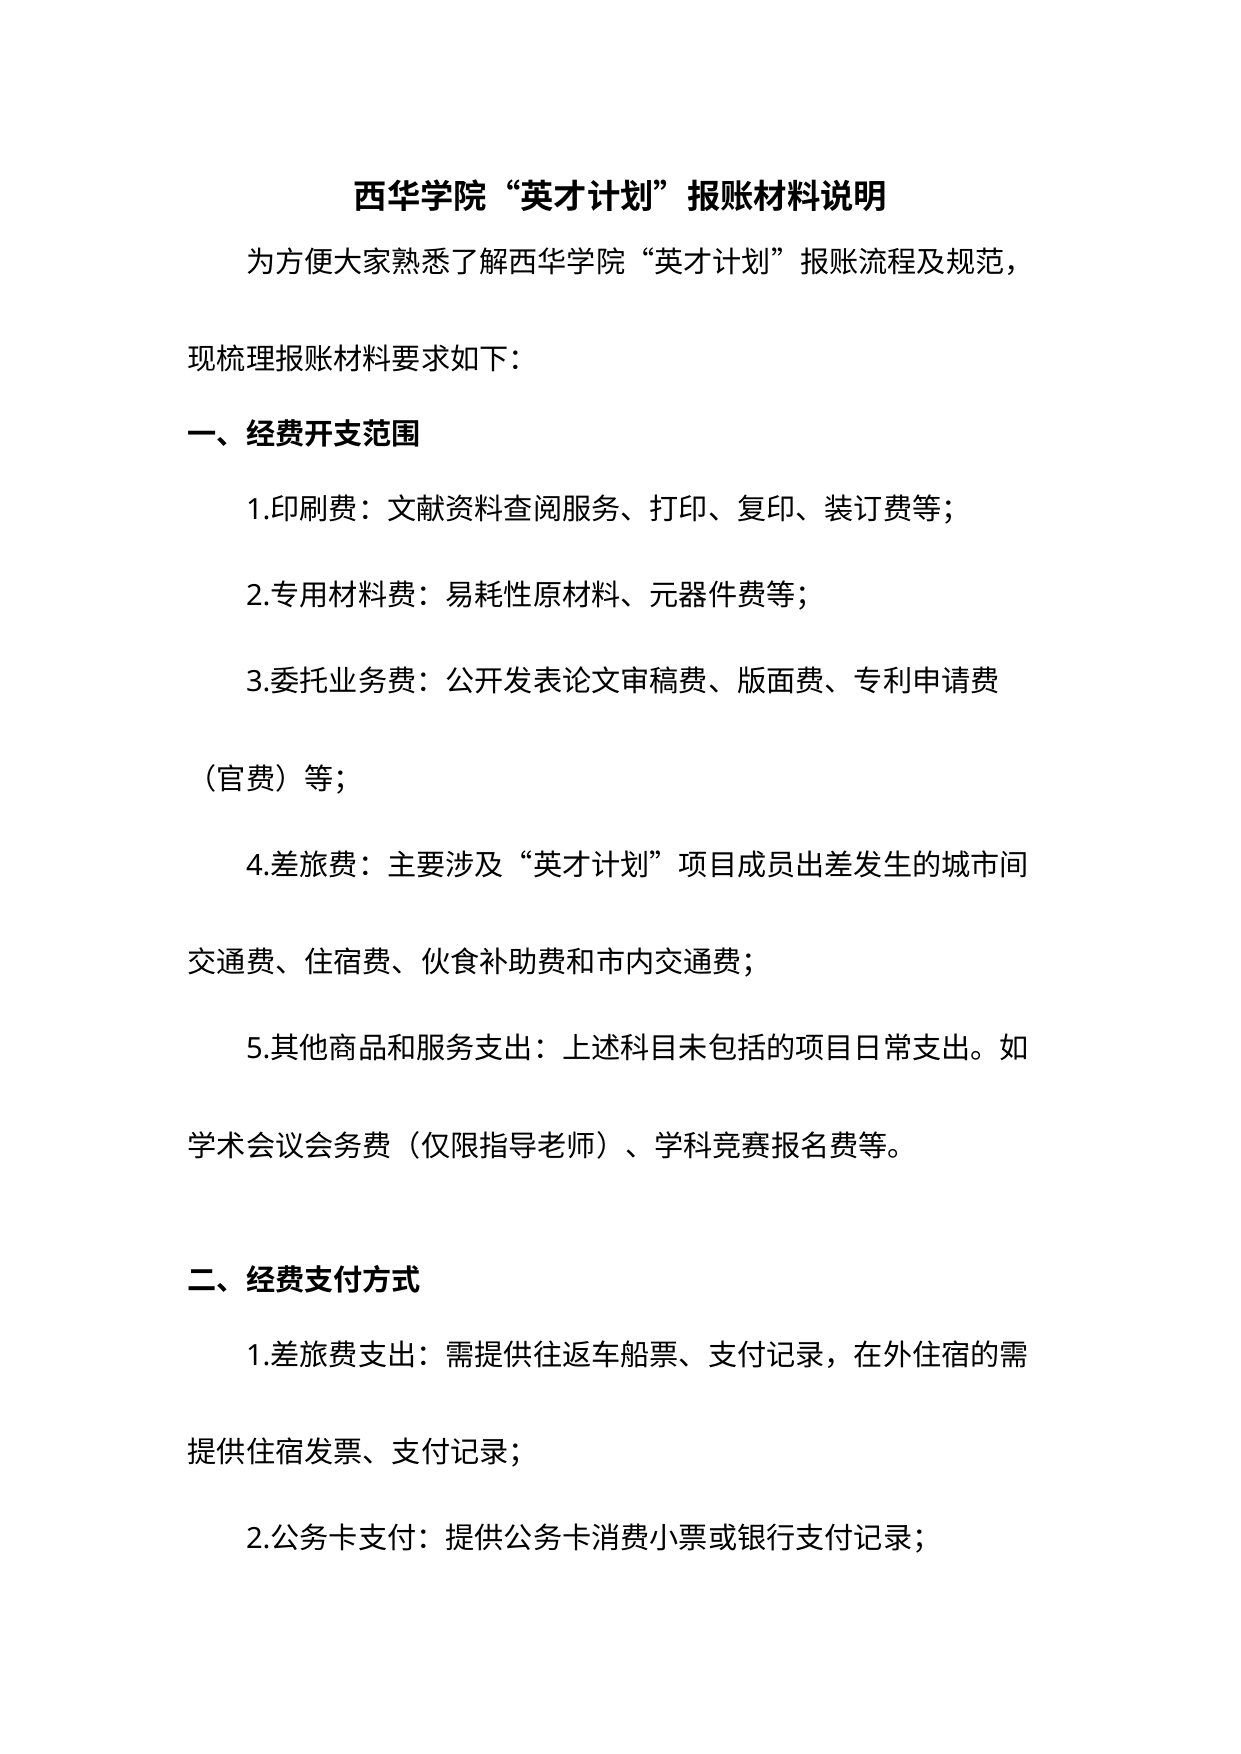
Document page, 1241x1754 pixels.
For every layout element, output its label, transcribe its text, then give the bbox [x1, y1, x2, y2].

text 为方便大家熟悉了解西华学院“英才计划”报账流程及规范，现梳理报账材料要求如下： [187, 227, 1053, 389]
text 3.委托业务费：公开发表论文审稿费、版面费、专利申请费（官费）等； [187, 646, 1053, 809]
text 2.专用材料费：易耗性原材料、元器件费等； [187, 560, 1053, 625]
text 西华学院“英才计划”报账材料说明 [187, 162, 1053, 227]
text 2.公务卡支付：提供公务卡消费小票或银行支付记录； [187, 1504, 1053, 1569]
list 一、经费开支范围 [187, 411, 1053, 453]
text 4.差旅费：主要涉及“英才计划”项目成员出差发生的城市间交通费、住宿费、伙食补助费和市内交通费； [187, 830, 1053, 992]
text 5.其他商品和服务支出：上述科目未包括的项目日常支出。如学术会议会务费（仅限指导老师）、学科竞赛报名费等。 [187, 1014, 1053, 1176]
list 二、经费支付方式 [187, 1257, 1053, 1299]
text 1.差旅费支出：需提供往返车船票、支付记录，在外住宿的需提供住宿发票、支付记录； [187, 1320, 1053, 1483]
text 1.印刷费：文献资料查阅服务、打印、复印、装订费等； [187, 474, 1053, 539]
